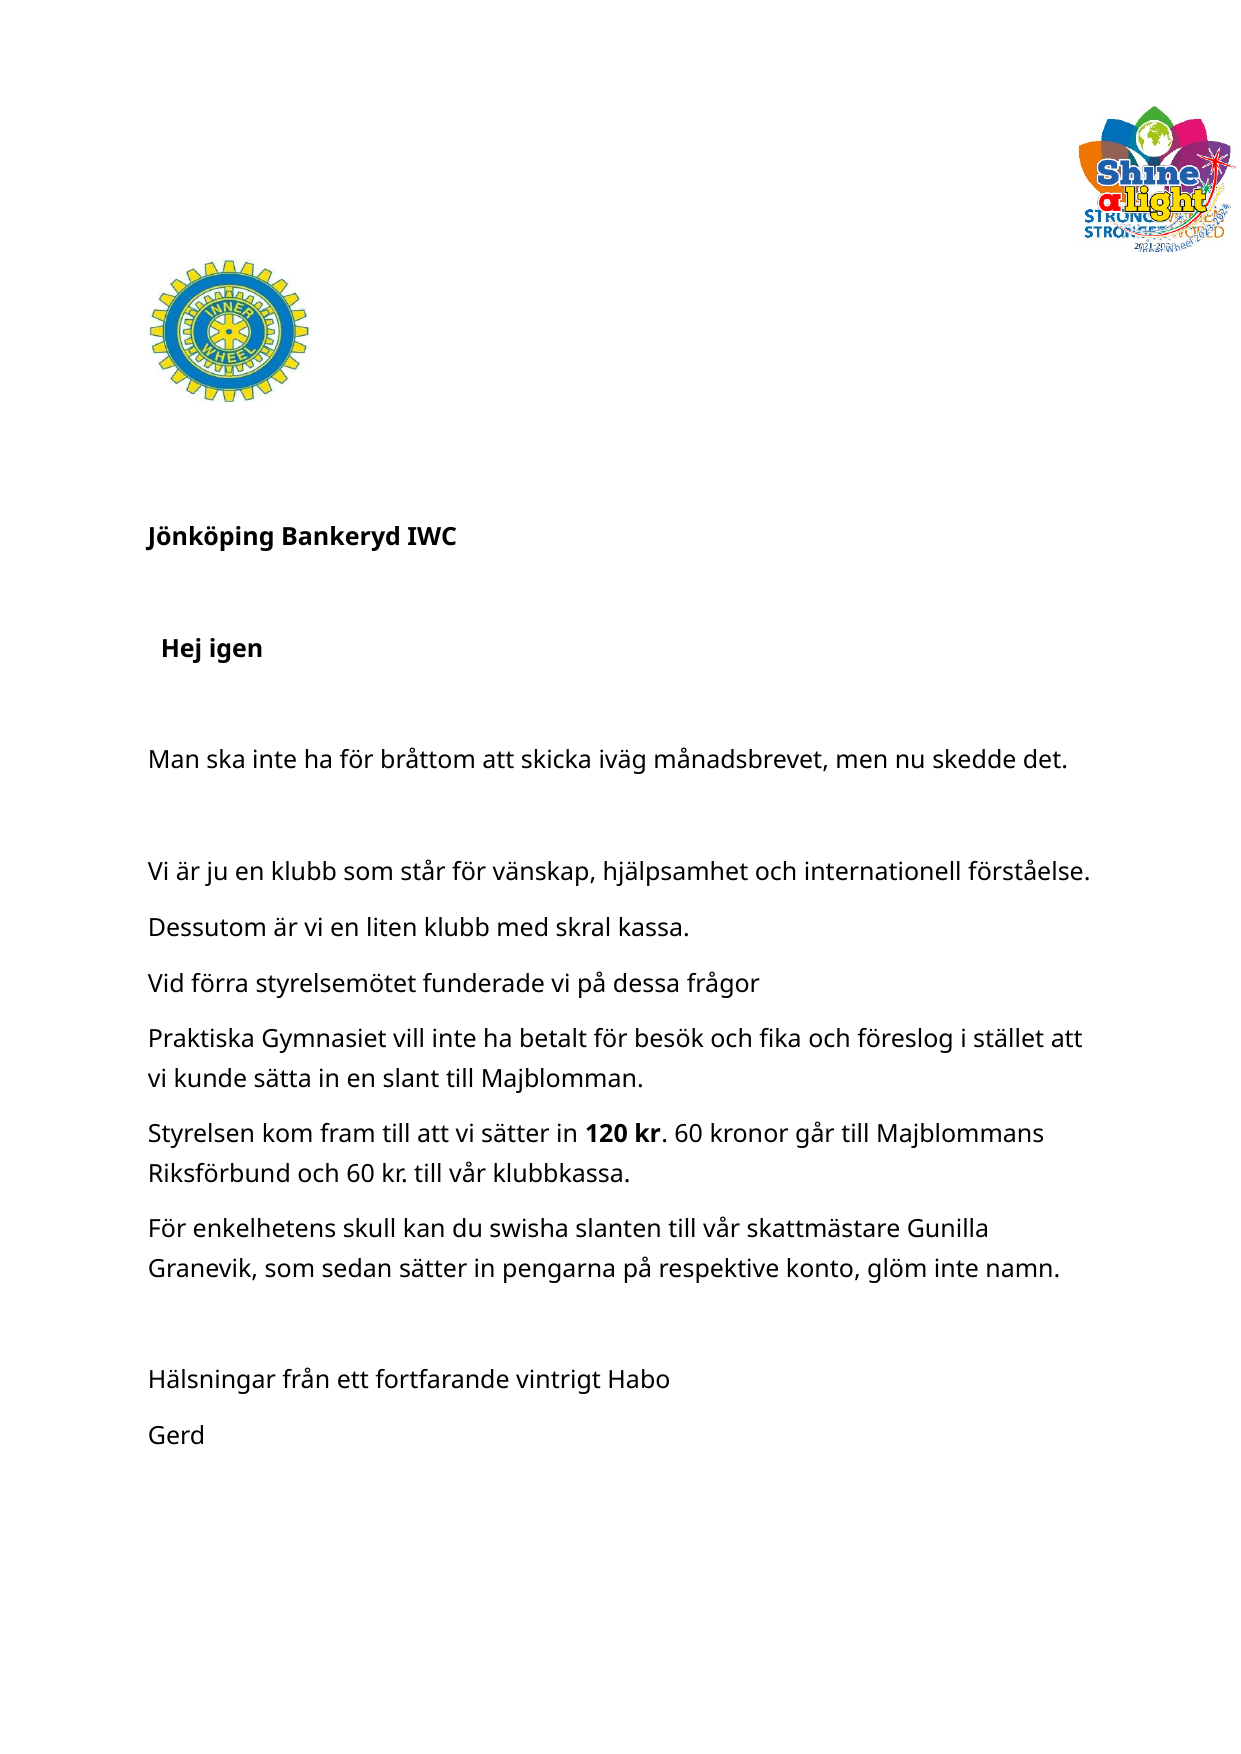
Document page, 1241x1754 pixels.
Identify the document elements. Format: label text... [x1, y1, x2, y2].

text Vi är ju en klubb som står för vänskap, hjälpsamhet och internationell förståelse. [148, 853, 1093, 888]
text Man ska inte ha för bråttom att skicka iväg månadsbrevet, men nu skedde det. [148, 742, 1093, 776]
text Jönköping Bankeryd IWC [148, 479, 1093, 553]
picture [147, 259, 312, 402]
text Hälsningar från ett fortfarande vintrigt Habo [148, 1362, 1093, 1396]
picture [1065, 94, 1241, 265]
text Hej igen [148, 630, 1093, 664]
text Praktiska Gymnasiet vill inte ha betalt för besök och fika och föreslog i stället att vi kunde sätta in en slant till Majblomman. [148, 1021, 1093, 1094]
text Styrelsen kom fram till att vi sätter in 120 kr. 60 kronor går till Majblommans Riksförbund och 60 kr. till vår klubbkassa. [148, 1116, 1093, 1189]
text För enkelhetens skull kan du swisha slanten till vår skattmästare Gunilla Granevik, som sedan sätter in pengarna på respektive konto, glöm inte namn. [148, 1211, 1093, 1284]
text Dessutom är vi en liten klubb med skral kassa. [148, 909, 1093, 943]
text Gerd [148, 1418, 1093, 1452]
text Vid förra styrelsemötet funderade vi på dessa frågor [148, 965, 1093, 999]
